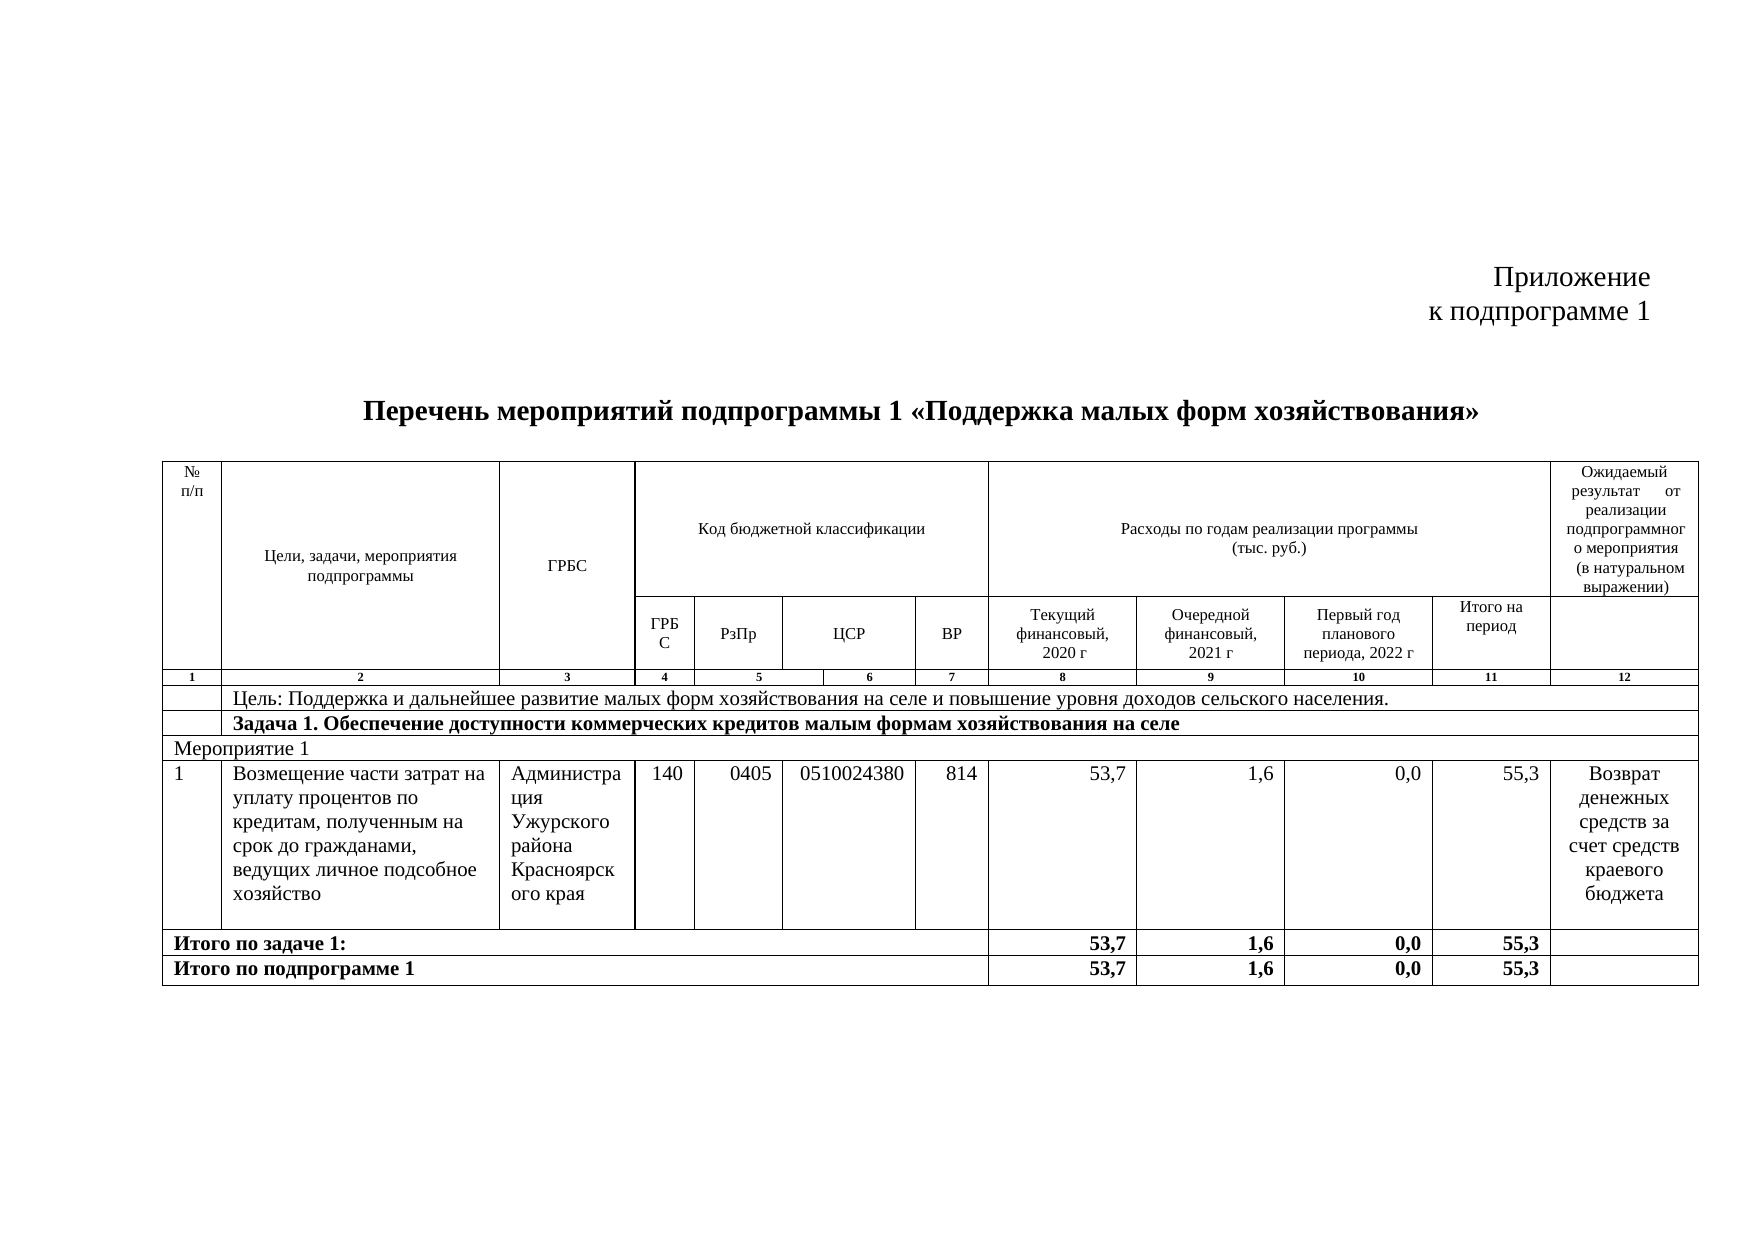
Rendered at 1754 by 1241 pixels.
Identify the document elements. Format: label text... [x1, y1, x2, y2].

table_cell ГРБС [636, 597, 694, 669]
table_cell [163, 686, 221, 710]
table_cell 0405 [695, 761, 782, 929]
table_cell Первый год планового периода, 2022 г [1285, 597, 1432, 669]
table_cell Возврат денежных средств за счет средств краевого бюджета [1551, 761, 1698, 929]
table_cell 0,0 [1285, 956, 1432, 985]
table_cell 4 [636, 670, 694, 684]
table_cell Возмещение части затрат на уплату процентов по кредитам, полученным на срок до гражданами, ведущих личное подсобное хозяйство [222, 761, 499, 929]
table_cell 8 [989, 670, 1136, 684]
table_header Код бюджетной классификации [636, 462, 988, 596]
table_cell 53,7 [989, 956, 1136, 985]
table_header ГРБС [500, 462, 634, 669]
table_cell 7 [916, 670, 988, 684]
table_cell 0,0 [1285, 761, 1432, 929]
table_cell [1551, 930, 1698, 954]
table_cell Мероприятие 1 [163, 736, 1698, 760]
table_cell 53,7 [989, 761, 1136, 929]
table_cell 3 [500, 670, 634, 684]
table_cell 1,6 [1137, 761, 1284, 929]
table_cell Цель: Поддержка и дальнейшее развитие малых форм хозяйствования на селе и повышение уровня доходов сельского населения. [222, 686, 1698, 710]
table_cell Очередной финансовый, 2021 г [1137, 597, 1284, 669]
table_cell 55,3 [1433, 761, 1550, 929]
table_cell [1551, 597, 1698, 669]
table_cell 1,6 [1137, 956, 1284, 985]
text Перечень мероприятий подпрограммы 1 «Поддержка малых форм хозяйствования» [177, 393, 1665, 427]
table_cell Итого по задаче 1: [163, 930, 988, 954]
table_header № п/п [163, 462, 221, 669]
table_cell Текущий финансовый, 2020 г [989, 597, 1136, 669]
table_cell [163, 711, 221, 735]
table_cell 9 [1137, 670, 1284, 684]
table_cell 1 [163, 670, 221, 684]
table_cell 6 [824, 670, 915, 684]
table_header Расходы по годам реализации программы (тыс. руб.) [989, 462, 1550, 596]
table_cell 0510024380 [783, 761, 915, 929]
table_cell 814 [916, 761, 988, 929]
table_cell 55,3 [1433, 930, 1550, 954]
table_cell 1 [163, 761, 221, 929]
table_cell 10 [1285, 670, 1432, 684]
text Приложение [1078, 259, 1651, 293]
table_cell ВР [916, 597, 988, 669]
table_cell 12 [1551, 670, 1698, 684]
table_cell 1,6 [1137, 930, 1284, 954]
table_cell 0,0 [1285, 930, 1432, 954]
table_cell РзПр [695, 597, 782, 669]
table_cell 11 [1433, 670, 1550, 684]
text к подпрограмме 1 [1004, 293, 1651, 326]
table_cell 55,3 [1433, 956, 1550, 985]
table_cell 5 [695, 670, 823, 684]
table_cell 140 [636, 761, 694, 929]
table_cell 53,7 [989, 930, 1136, 954]
table_cell Администрация Ужурского района Красноярского края [500, 761, 634, 929]
table_header Ожидаемый результат от реализации подпрограммного мероприятия (в натуральном выражении) [1551, 462, 1698, 596]
table_cell [1551, 956, 1698, 985]
table_cell Итого на период [1433, 597, 1550, 669]
table_cell ЦСР [783, 597, 915, 669]
table_cell Задача 1. Обеспечение доступности коммерческих кредитов малым формам хозяйствования на селе [222, 711, 1698, 735]
table_header Цели, задачи, мероприятия подпрограммы [222, 462, 499, 669]
table_cell Итого по подпрограмме 1 [163, 956, 988, 985]
table_cell 2 [222, 670, 499, 684]
